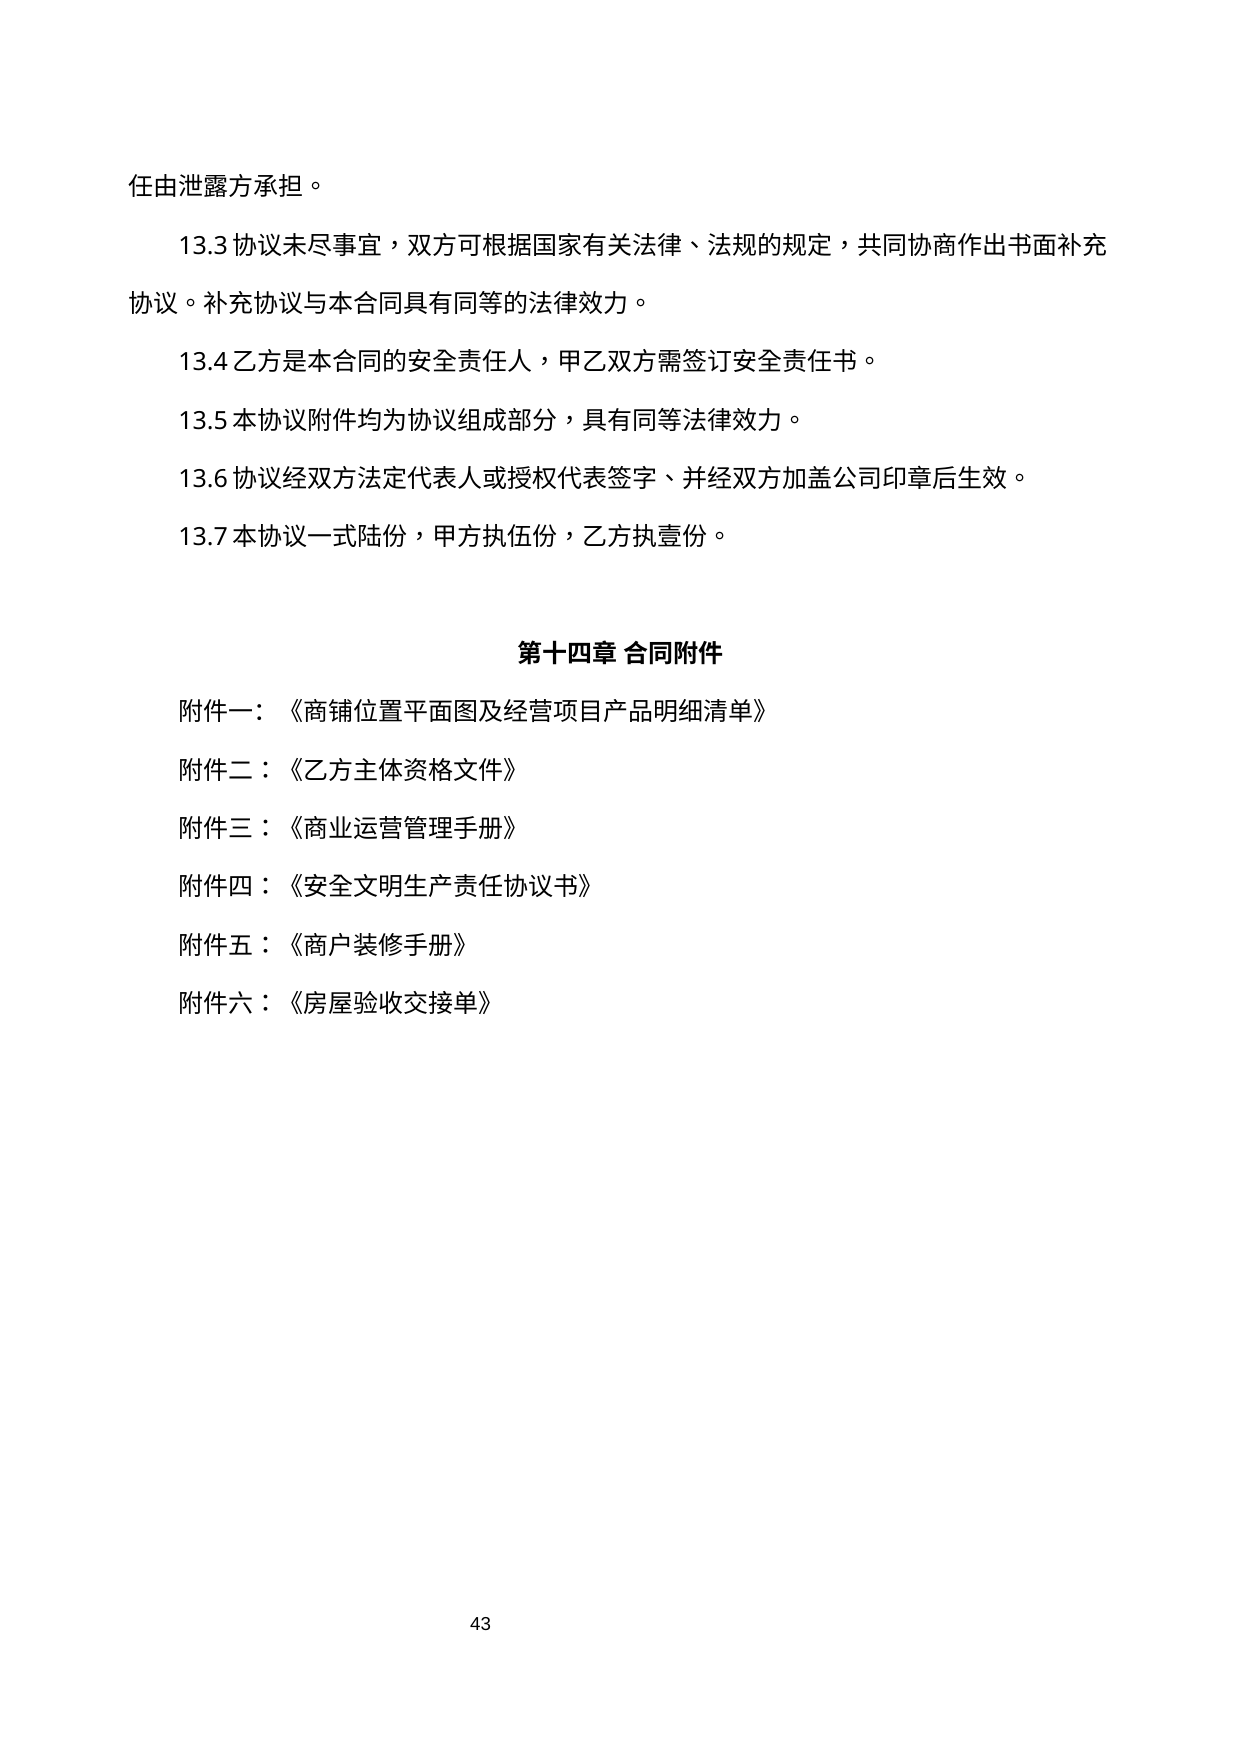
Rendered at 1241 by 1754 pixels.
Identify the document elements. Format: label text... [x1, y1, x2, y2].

list 合同附件 [128, 616, 1112, 674]
text 附件三：《商业运营管理手册》 [128, 791, 1112, 849]
text 13.7本协议一式陆份，甲方执伍份，乙方执壹份。 [128, 499, 1112, 557]
text 附件二：《乙方主体资格文件》 [128, 732, 1112, 791]
text 13.3协议未尽事宜，双方可根据国家有关法律、法规的规定，共同协商作出书面补充协议。补充协议与本合同具有同等的法律效力。 [128, 207, 1112, 324]
text 13.4乙方是本合同的安全责任人，甲乙双方需签订安全责任书。 [128, 324, 1112, 382]
text 附件六：《房屋验收交接单》 [128, 966, 1112, 1024]
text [128, 149, 1112, 207]
text 附件一：《商铺位置平面图及经营项目产品明细清单》 [128, 674, 1112, 732]
text 13.6协议经双方法定代表人或授权代表签字、并经双方加盖公司印章后生效。 [128, 441, 1112, 499]
text 附件五：《商户装修手册》 [128, 907, 1112, 966]
text 附件四：《安全文明生产责任协议书》 [128, 849, 1112, 907]
text 13.5本协议附件均为协议组成部分，具有同等法律效力。 [128, 382, 1112, 441]
